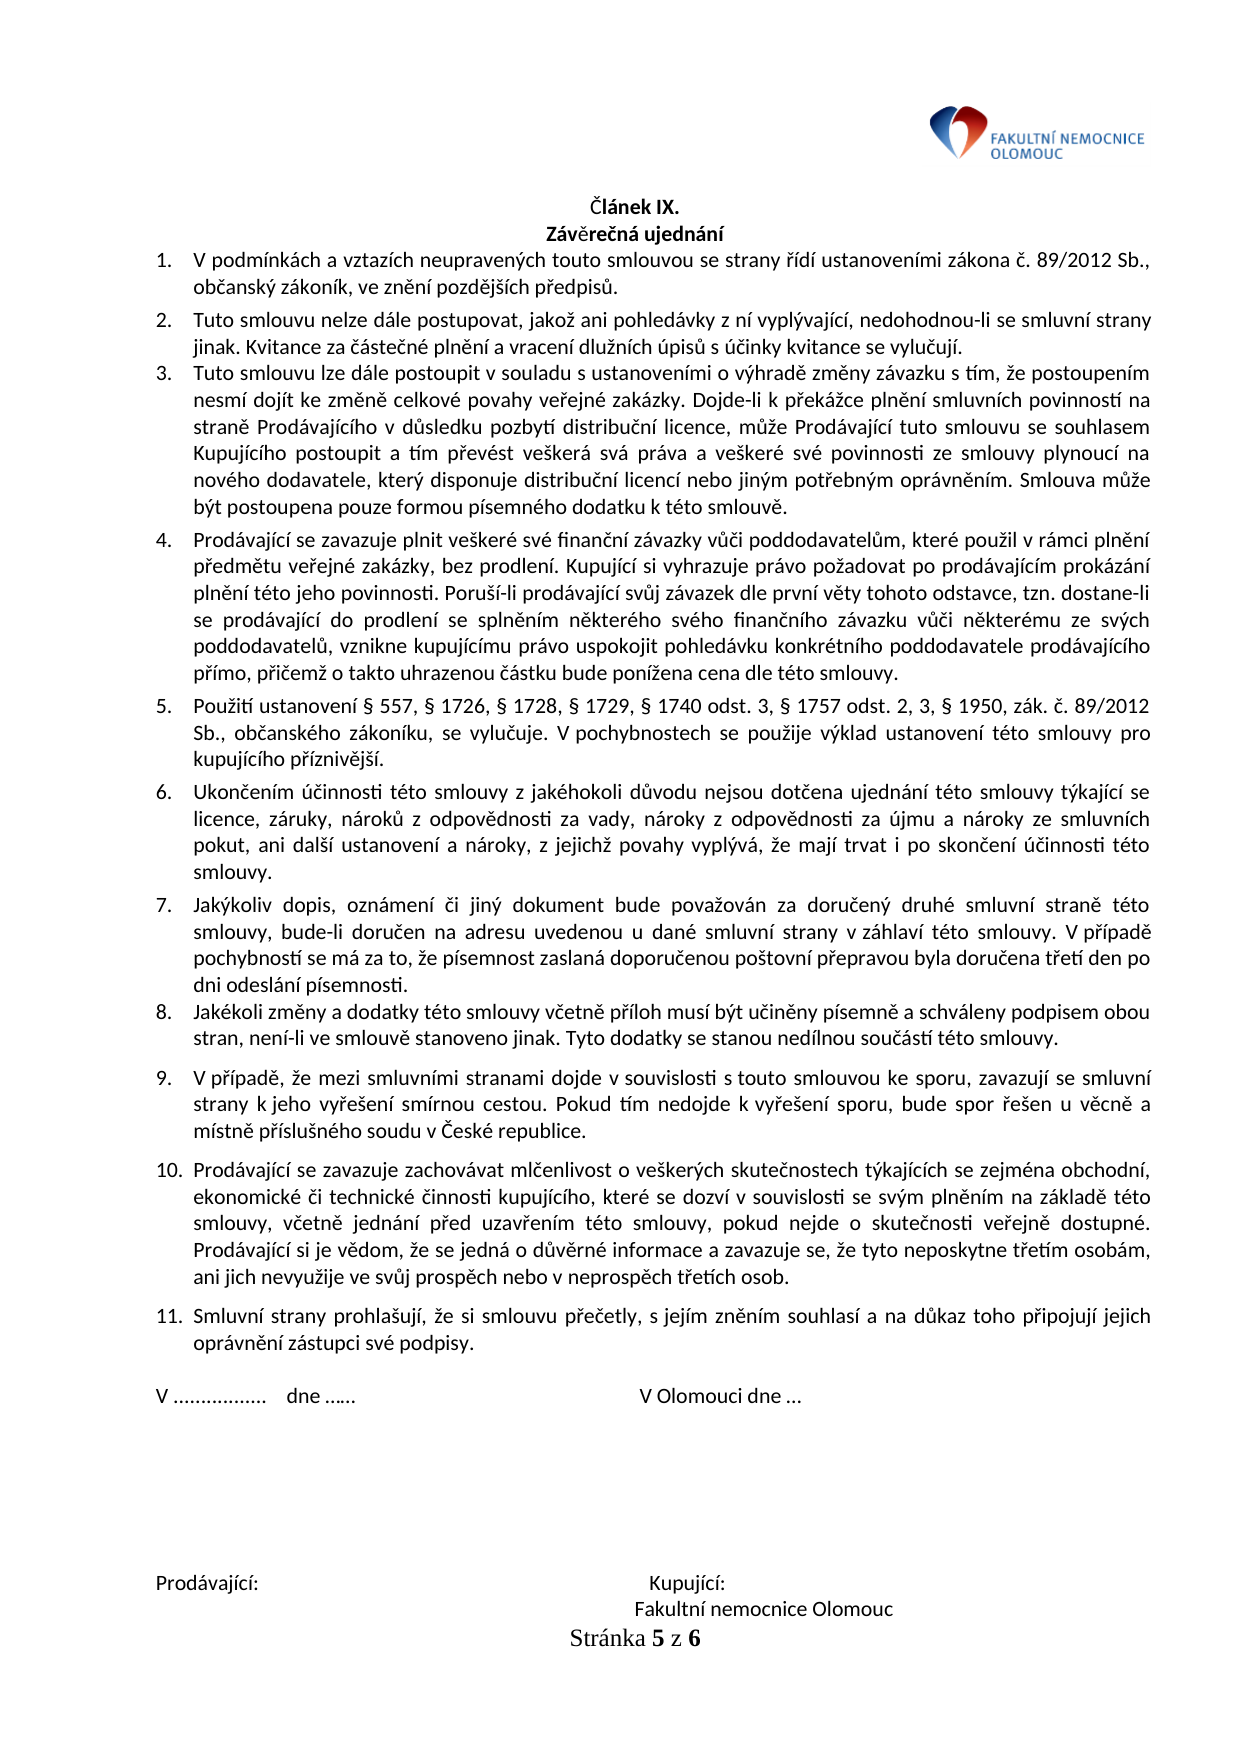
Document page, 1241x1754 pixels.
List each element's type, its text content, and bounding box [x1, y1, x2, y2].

list Tuto smlouvu nelze dále postupovat, jakož ani pohledávky z ní vyplývající, nedohodnou-li se smluvní strany jinak. Kvitance za částečné plnění a vracení dlužních úpisů s účinky kvitance se vylučují. [156, 306, 1152, 359]
list Smluvní strany prohlašují, že si smlouvu přečetly, s jejím zněním souhlasí a na důkaz toho připojují jejich oprávnění zástupci své podpisy. [156, 1302, 1152, 1355]
list Ukončením účinnosti této smlouvy z jakéhokoli důvodu nejsou dotčena ujednání této smlouvy týkající se licence, záruky, nároků z odpovědnosti za vady, nároky z odpovědnosti za újmu a nároky ze smluvních pokut, ani další ustanovení a nároky, z jejichž povahy vyplývá, že mají trvat i po skončení účinnosti této smlouvy. [156, 778, 1152, 885]
text Závěrečná ujednání [118, 220, 1152, 247]
picture [921, 102, 1152, 167]
text Fakultní nemocnice Olomouc [118, 1595, 1152, 1622]
list Jakýkoliv dopis, oznámení či jiný dokument bude považován za doručený druhé smluvní straně této smlouvy, bude-li doručen na adresu uvedenou u dané smluvní strany v záhlaví této smlouvy. V případě pochybností se má za to, že písemnost zaslaná doporučenou poštovní přepravou byla doručena třetí den po dni odeslání písemnosti. [156, 891, 1152, 998]
text V ................. dne …… V Olomouci dne … [118, 1382, 1152, 1409]
text Prodávající: Kupující: [118, 1569, 1152, 1595]
list Prodávající se zavazuje zachovávat mlčenlivost o veškerých skutečnostech týkajících se zejména obchodní, ekonomické či technické činnosti kupujícího, které se dozví v souvislosti se svým plněním na základě této smlouvy, včetně jednání před uzavřením této smlouvy, pokud nejde o skutečnosti veřejně dostupné. Prodávající si je vědom, že se jedná o důvěrné informace a zavazuje se, že tyto neposkytne třetím osobám, ani jich nevyužije ve svůj prospěch nebo v neprospěch třetích osob. [156, 1156, 1152, 1289]
list V případě, že mezi smluvními stranami dojde v souvislosti s touto smlouvou ke sporu, zavazují se smluvní strany k jeho vyřešení smírnou cestou. Pokud tím nedojde k vyřešení sporu, bude spor řešen u věcně a místně příslušného soudu v České republice. [156, 1064, 1152, 1144]
text Článek IX. [118, 193, 1152, 220]
list V podmínkách a vztazích neupravených touto smlouvou se strany řídí ustanoveními zákona č. 89/2012 Sb., občanský zákoník, ve znění pozdějších předpisů. [156, 247, 1152, 300]
list Jakékoli změny a dodatky této smlouvy včetně příloh musí být učiněny písemně a schváleny podpisem obou stran, není-li ve smlouvě stanoveno jinak. Tyto dodatky se stanou nedílnou součástí této smlouvy. [156, 998, 1152, 1051]
list Prodávající se zavazuje plnit veškeré své finanční závazky vůči poddodavatelům, které použil v rámci plnění předmětu veřejné zakázky, bez prodlení. Kupující si vyhrazuje právo požadovat po prodávajícím prokázání plnění této jeho povinnosti. Poruší-li prodávající svůj závazek dle první věty tohoto odstavce, tzn. dostane-li se prodávající do prodlení se splněním některého svého finančního závazku vůči některému ze svých poddodavatelů, vznikne kupujícímu právo uspokojit pohledávku konkrétního poddodavatele prodávajícího přímo, přičemž o takto uhrazenou částku bude ponížena cena dle této smlouvy. [156, 526, 1152, 686]
list Použití ustanovení § 557, § 1726, § 1728, § 1729, § 1740 odst. 3, § 1757 odst. 2, 3, § 1950, zák. č. 89/2012 Sb., občanského zákoníku, se vylučuje. V pochybnostech se použije výklad ustanovení této smlouvy pro kupujícího příznivější. [156, 692, 1152, 772]
list Tuto smlouvu lze dále postoupit v souladu s ustanoveními o výhradě změny závazku s tím, že postoupením nesmí dojít ke změně celkové povahy veřejné zakázky. Dojde-li k překážce plnění smluvních povinností na straně Prodávajícího v důsledku pozbytí distribuční licence, může Prodávající tuto smlouvu se souhlasem Kupujícího postoupit a tím převést veškerá svá práva a veškeré své povinnosti ze smlouvy plynoucí na nového dodavatele, který disponuje distribuční licencí nebo jiným potřebným oprávněním. Smlouva může být postoupena pouze formou písemného dodatku k této smlouvě. [156, 359, 1152, 519]
